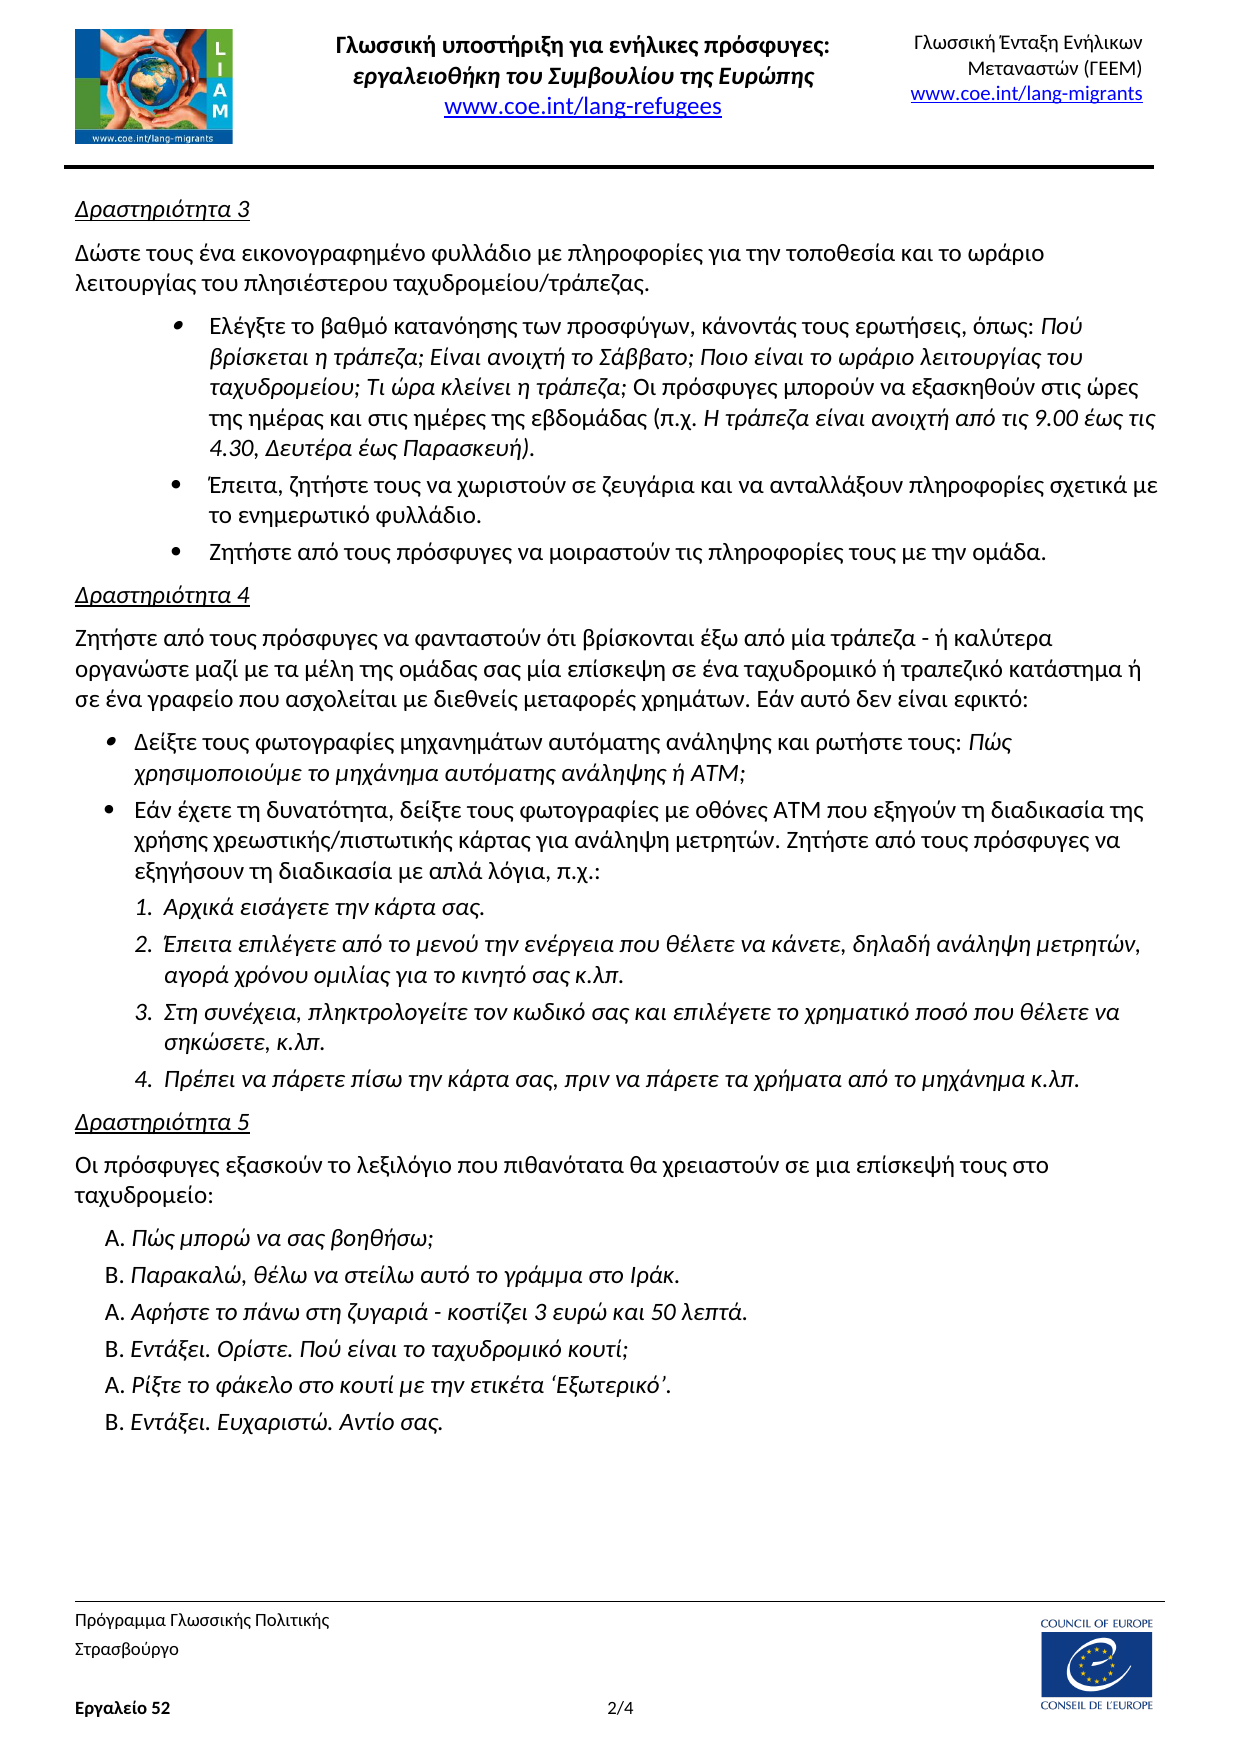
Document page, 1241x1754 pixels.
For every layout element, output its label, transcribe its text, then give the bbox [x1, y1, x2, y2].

text Εάν έχετε τη δυνατότητα, δείξτε τους φωτογραφίες με οθόνες ΑΤΜ που εξηγούν τη διαδικασία της χρήσης χρεωστικής/πιστωτικής κάρτας για ανάληψη μετρητών. Ζητήστε από τους πρόσφυγες να εξηγήσουν τη διαδικασία με απλά λόγια, π.χ.: [104, 794, 1165, 885]
text Έπειτα επιλέγετε από το μενού την ενέργεια που θέλετε να κάνετε, δηλαδή ανάληψη μετρητών, αγορά χρόνου ομιλίας για το κινητό σας κ.λπ. [134, 928, 1165, 989]
text Δώστε τους ένα εικονογραφημένο φυλλάδιο με πληροφορίες για την τοποθεσία και το ωράριο λειτουργίας του πλησιέστερου ταχυδρομείου/τράπεζας. [75, 237, 1165, 298]
list A. Αφήστε το πάνω στη ζυγαριά - κοστίζει 3 ευρώ και 50 λεπτά. [104, 1296, 1165, 1327]
text Δραστηριότητα 3 [75, 194, 1165, 224]
text Δραστηριότητα 4 [75, 579, 1165, 610]
text Δραστηριότητα 5 [75, 1106, 1165, 1136]
list B. Εντάξει. Ορίστε. Πού είναι το ταχυδρομικό κουτί; [104, 1333, 1165, 1363]
list B. Εντάξει. Ευχαριστώ. Αντίο σας. [104, 1406, 1165, 1437]
list A. Πώς μπορώ να σας βοηθήσω; [104, 1222, 1165, 1253]
text Πρέπει να πάρετε πίσω την κάρτα σας, πριν να πάρετε τα χρήματα από το μηχάνημα κ.λπ. [134, 1063, 1165, 1093]
picture [214, 84, 227, 98]
text Ζητήστε από τους πρόσφυγες να φανταστούν ότι βρίσκονται έξω από μία τράπεζα - ή καλύτερα οργανώστε μαζί με τα μέλη της ομάδας σας μία επίσκεψη σε ένα ταχυδρομικό ή τραπεζικό κατάστημα ή σε ένα γραφείο που ασχολείται με διεθνείς μεταφορές χρημάτων. Εάν αυτό δεν είναι εφικτό: [75, 622, 1165, 714]
text Στη συνέχεια, πληκτρολογείτε τον κωδικό σας και επιλέγετε το χρηματικό ποσό που θέλετε να σηκώσετε, κ.λπ. [134, 996, 1165, 1057]
text Αρχικά εισάγετε την κάρτα σας. [134, 892, 1165, 922]
text Ελέγξτε το βαθμό κατανόησης των προσφύγων, κάνοντάς τους ερωτήσεις, όπως: Πού βρίσκεται η τράπεζα; Είναι ανοιχτή το Σάββατο; Ποιο είναι το ωράριο λειτουργίας του ταχυδρομείου; Τι ώρα κλείνει η τράπεζα; Οι πρόσφυγες μπορούν να εξασκηθούν στις ώρες της ημέρας και στις ημέρες της εβδομάδας (π.χ. Η τράπεζα είναι ανοιχτή από τις 9.00 έως τις 4.30, Δευτέρα έως Παρασκευή). [172, 310, 1165, 463]
text Ζητήστε από τους πρόσφυγες να μοιραστούν τις πληροφορίες τους με την ομάδα. [172, 536, 1165, 567]
text Οι πρόσφυγες εξασκούν το λεξιλόγιο που πιθανότατα θα χρειαστούν σε μια επίσκεψή τους στο ταχυδρομείο: [75, 1149, 1165, 1210]
text Έπειτα, ζητήστε τους να χωριστούν σε ζευγάρια και να ανταλλάξουν πληροφορίες σχετικά με το ενημερωτικό φυλλάδιο. [172, 469, 1165, 530]
picture [213, 105, 227, 117]
list A. Ρίξτε το φάκελο στο κουτί με την ετικέτα ‘Εξωτερικό’. [104, 1369, 1165, 1400]
text Δείξτε τους φωτογραφίες μηχανημάτων αυτόματης ανάληψης και ρωτήστε τους: Πώς χρησιμοποιούμε το μηχάνημα αυτόματης ανάληψης ή ATM; [104, 726, 1165, 787]
picture [1027, 1608, 1166, 1720]
picture [75, 29, 233, 144]
list B. Παρακαλώ, θέλω να στείλω αυτό το γράμμα στο Ιράκ. [104, 1259, 1165, 1290]
